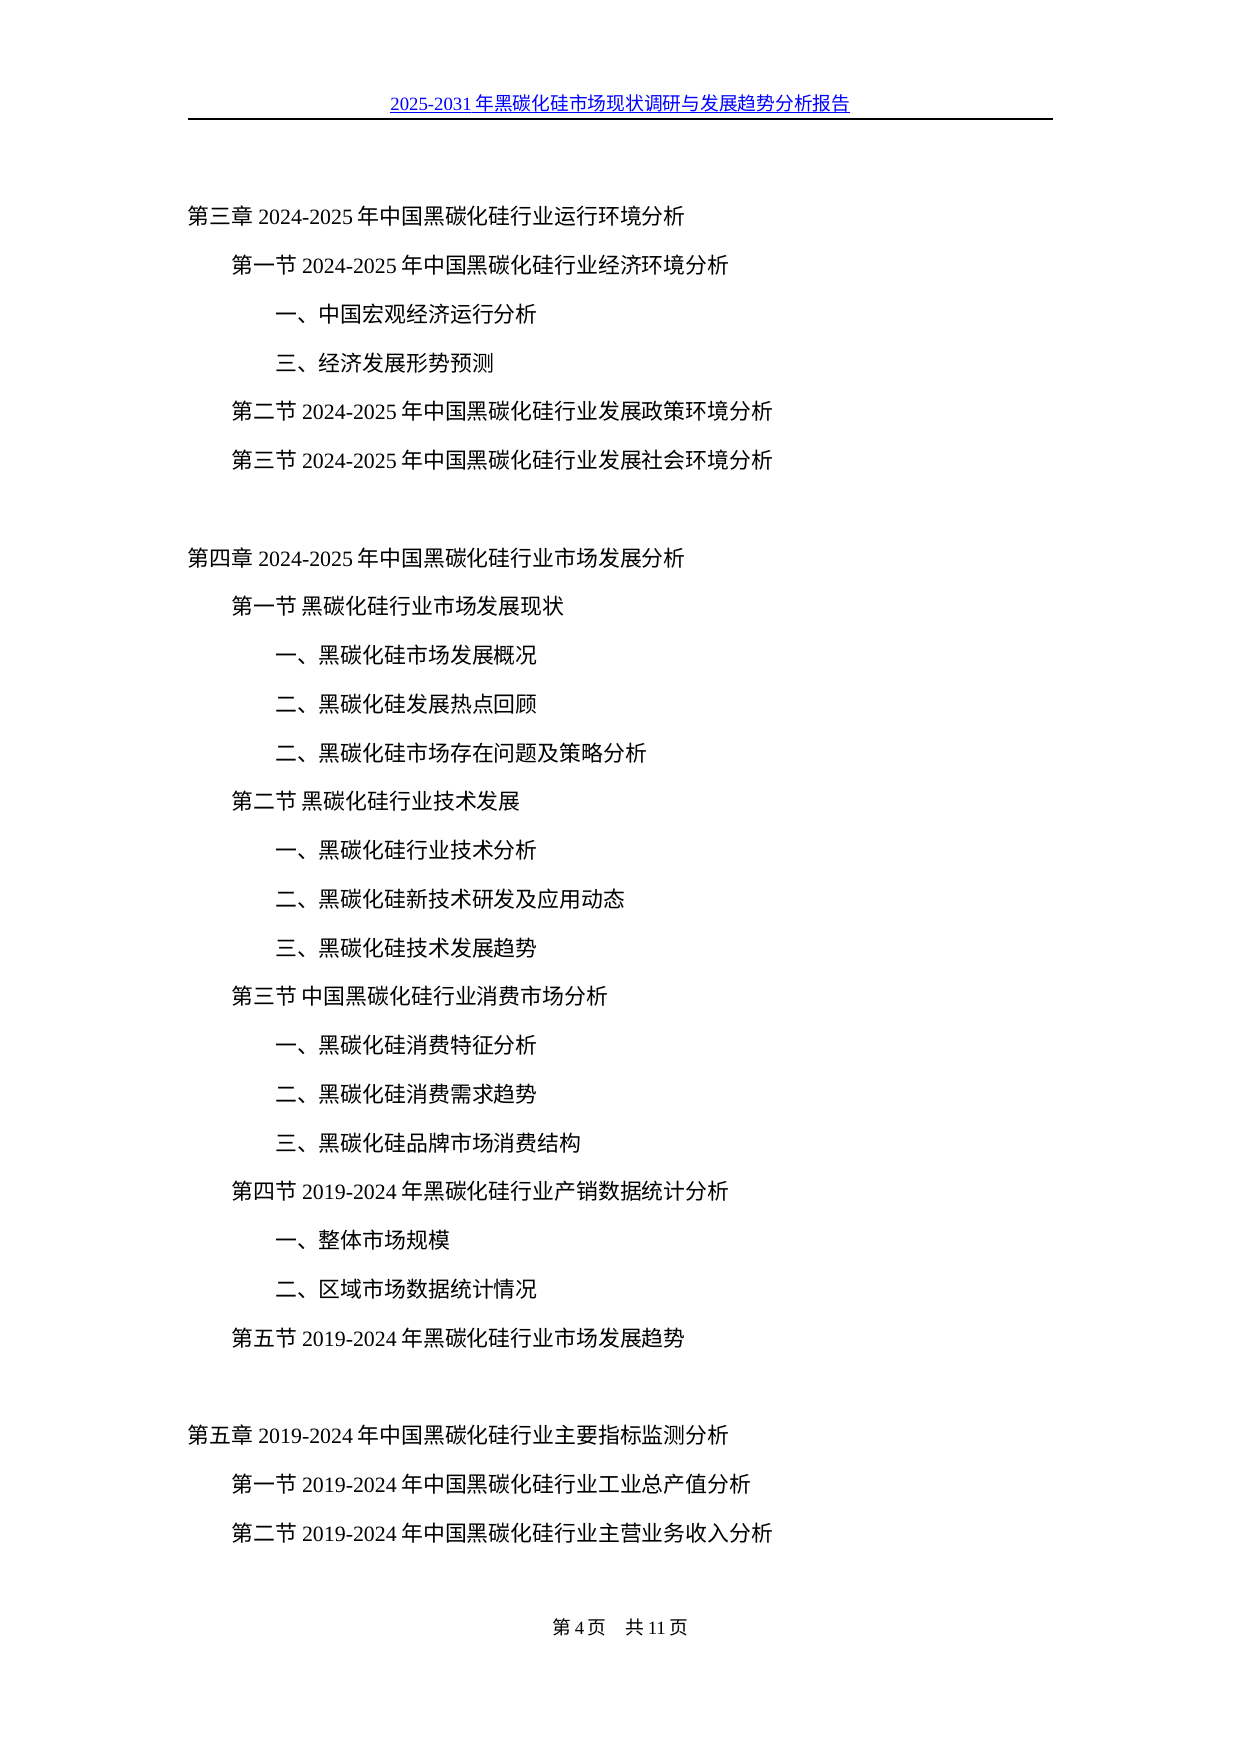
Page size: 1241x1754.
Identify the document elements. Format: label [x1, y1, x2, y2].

text [187, 150, 1053, 1548]
